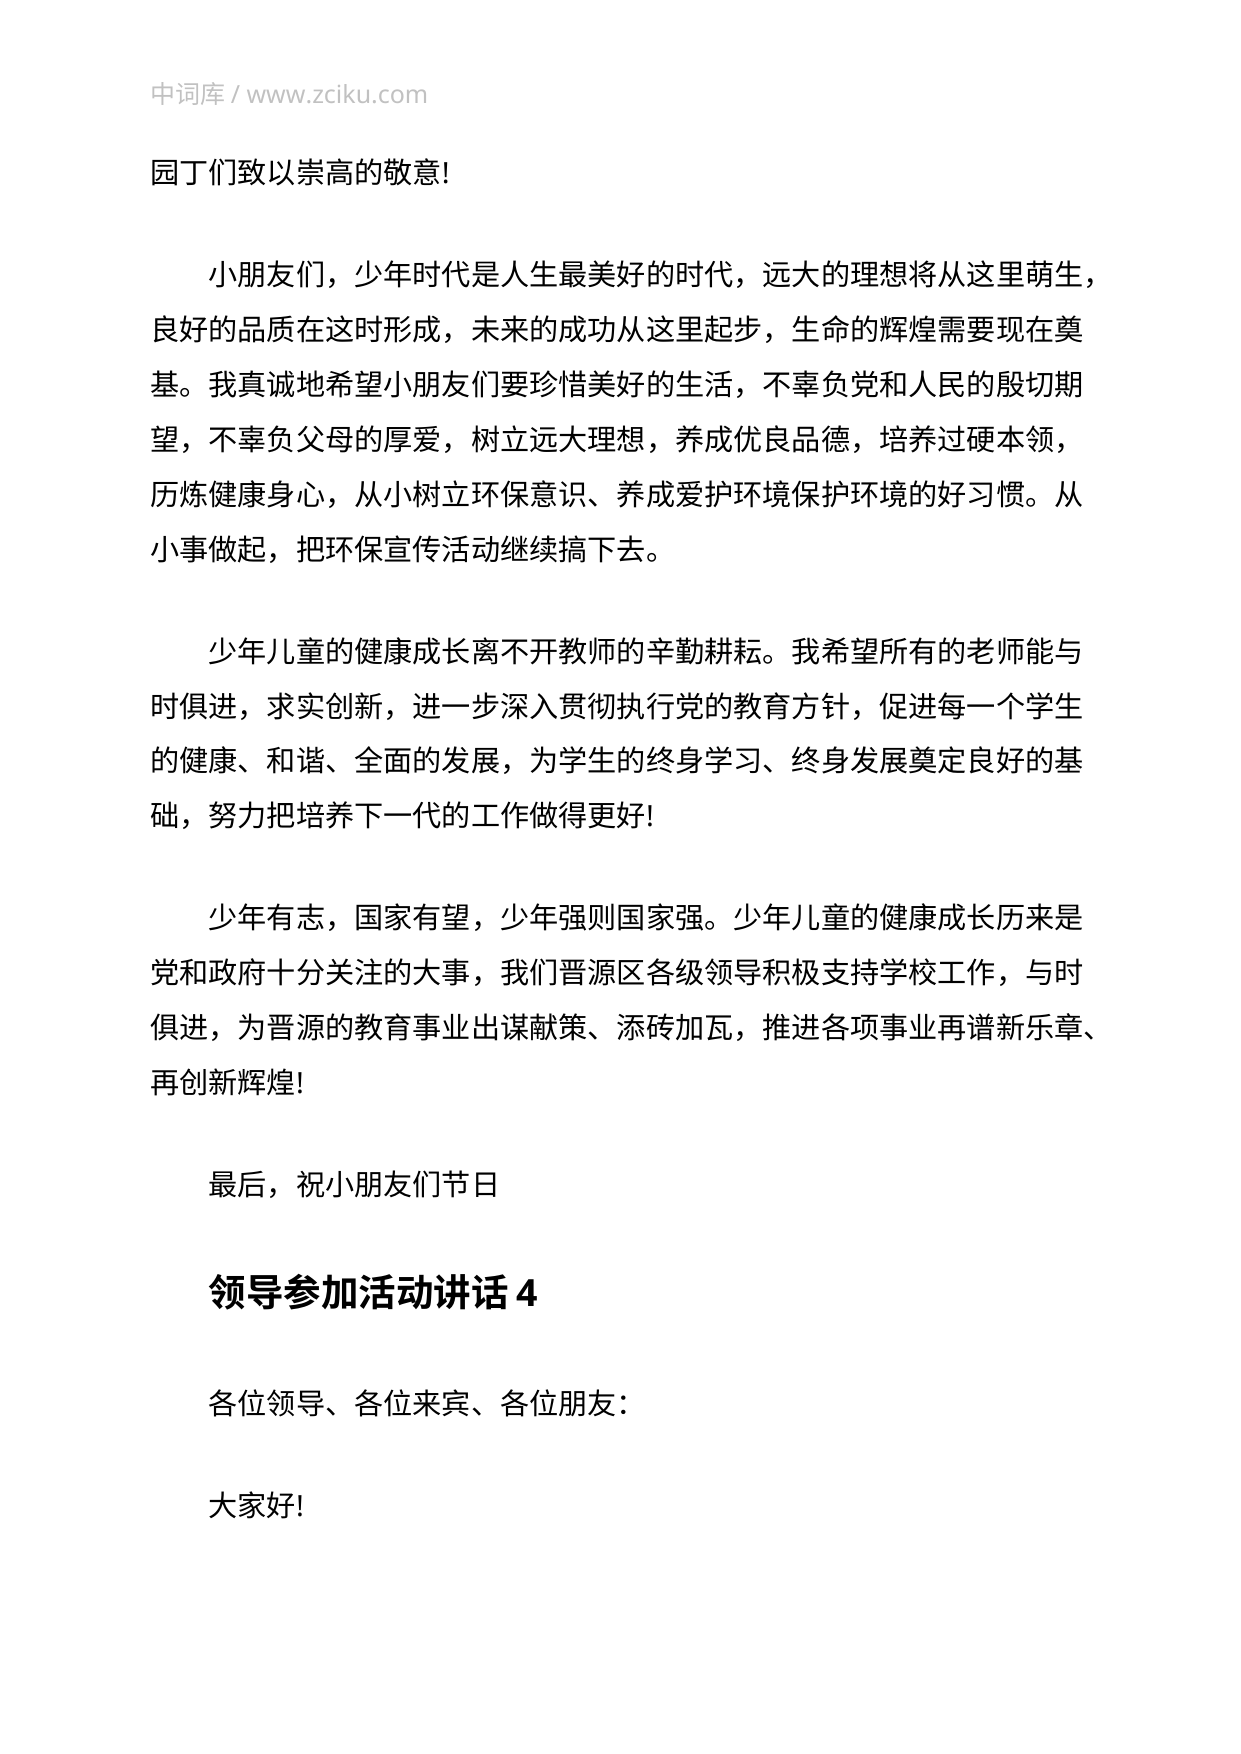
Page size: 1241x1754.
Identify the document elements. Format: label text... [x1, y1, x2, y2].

text 领导参加活动讲话4 [150, 1263, 1090, 1318]
text 最后，祝小朋友们节日 [150, 1162, 1090, 1204]
text 小朋友们，少年时代是人生最美好的时代，远大的理想将从这里萌生，良好的品质在这时形成，未来的成功从这里起步，生命的辉煌需要现在奠基。我真诚地希望小朋友们要珍惜美好的生活，不辜负党和人民的殷切期望，不辜负父母的厚爱，树立远大理想，养成优良品德，培养过硬本领，历炼健康身心，从小树立环保意识、养成爱护环境保护环境的好习惯。从小事做起，把环保宣传活动继续搞下去。 [150, 252, 1090, 569]
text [150, 150, 1090, 192]
text 少年有志，国家有望，少年强则国家强。少年儿童的健康成长历来是党和政府十分关注的大事，我们晋源区各级领导积极支持学校工作，与时俱进，为晋源的教育事业出谋献策、添砖加瓦，推进各项事业再谱新乐章、再创新辉煌! [150, 895, 1090, 1102]
text 少年儿童的健康成长离不开教师的辛勤耕耘。我希望所有的老师能与时俱进，求实创新，进一步深入贯彻执行党的教育方针，促进每一个学生的健康、和谐、全面的发展，为学生的终身学习、终身发展奠定良好的基础，努力把培养下一代的工作做得更好! [150, 628, 1090, 835]
text 各位领导、各位来宾、各位朋友： [150, 1381, 1090, 1423]
text 大家好! [150, 1483, 1090, 1525]
